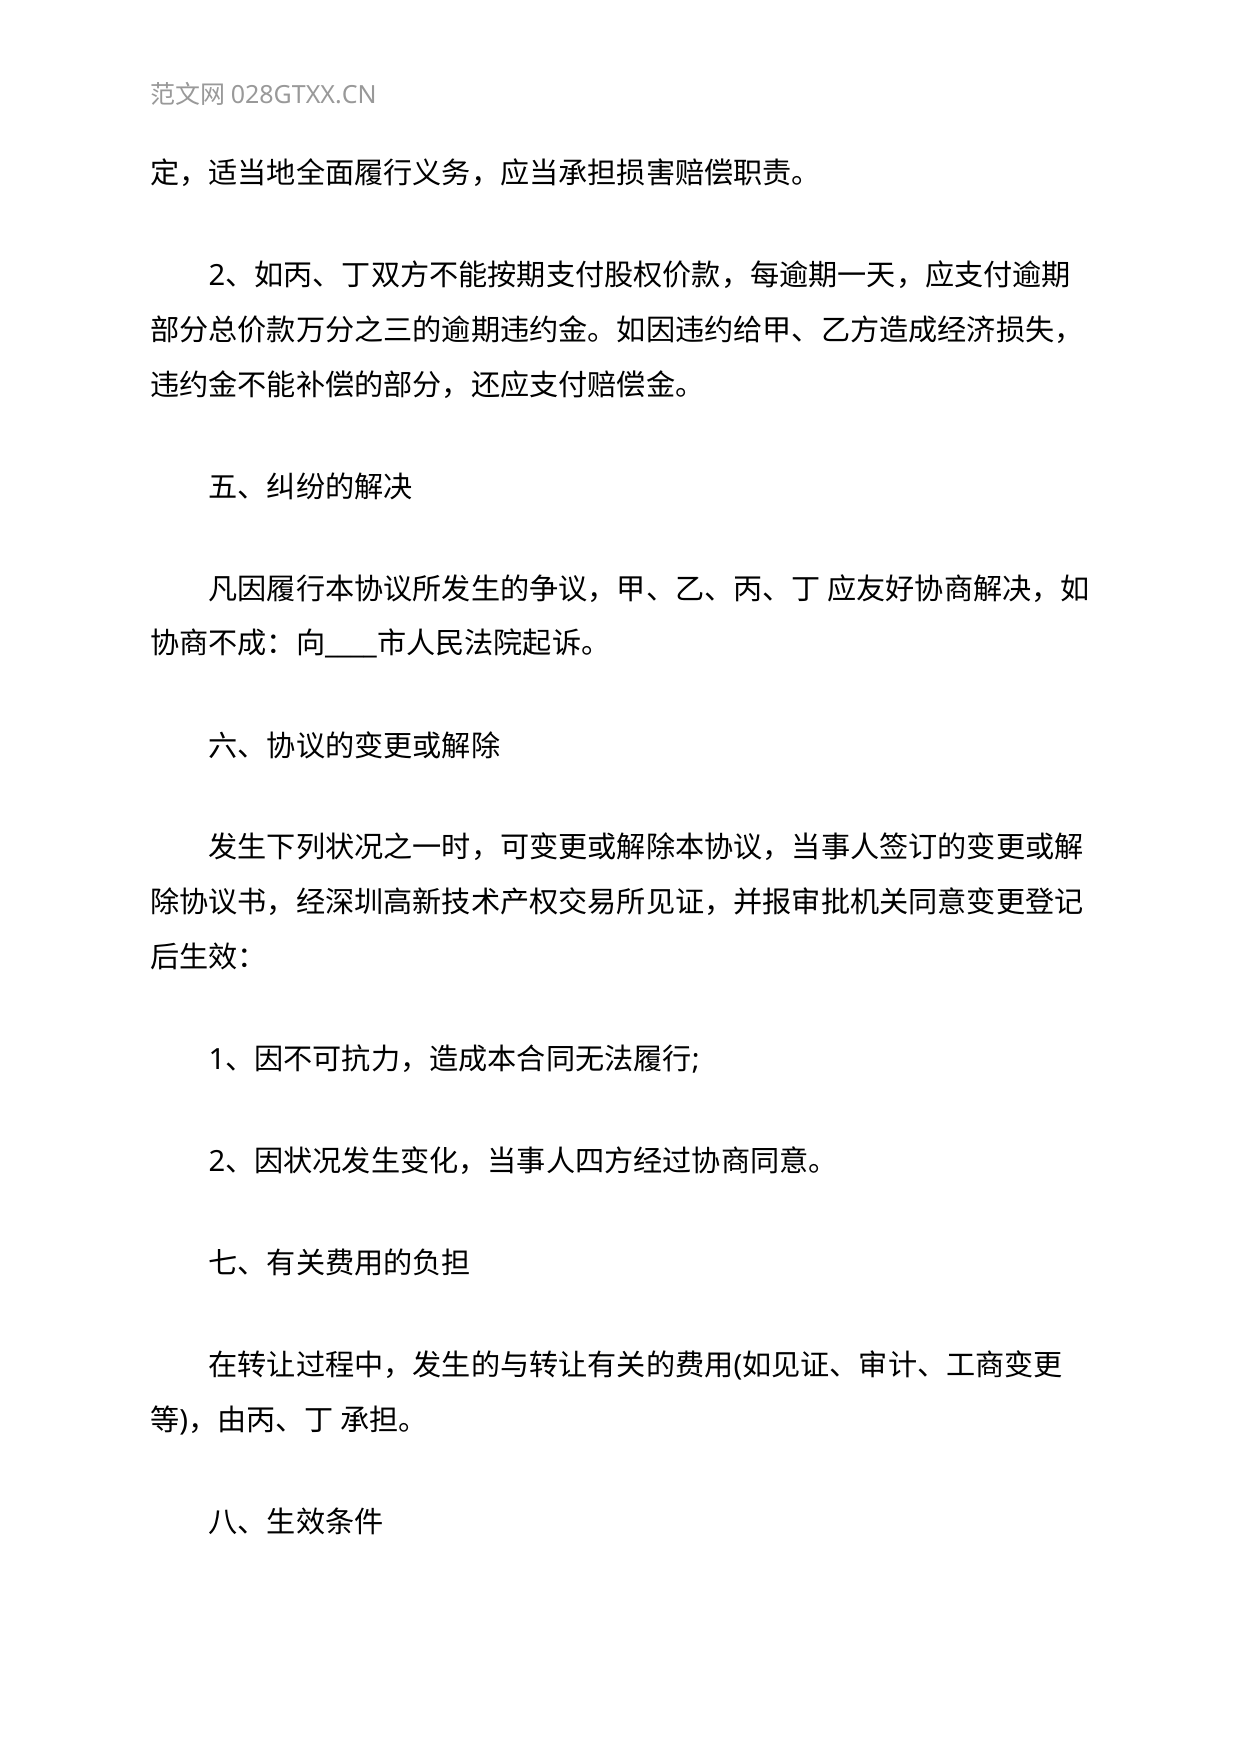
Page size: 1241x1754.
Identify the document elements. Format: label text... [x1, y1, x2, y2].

text 在转让过程中，发生的与转让有关的费用(如见证、审计、工商变更等)，由丙、丁 承担。 [150, 1341, 1090, 1438]
text 1、因不可抗力，造成本合同无法履行; [150, 1035, 1090, 1078]
text 2、如丙、丁双方不能按期支付股权价款，每逾期一天，应支付逾期部分总价款万分之三的逾期违约金。如因违约给甲、乙方造成经济损失，违约金不能补偿的部分，还应支付赔偿金。 [150, 252, 1090, 404]
text 2、因状况发生变化，当事人四方经过协商同意。 [150, 1137, 1090, 1180]
text 六、协议的变更或解除 [150, 722, 1090, 764]
text 七、有关费用的负担 [150, 1239, 1090, 1282]
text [150, 150, 1090, 192]
text 凡因履行本协议所发生的争议，甲、乙、丙、丁 应友好协商解决，如协商不成：向____市人民法院起诉。 [150, 565, 1090, 662]
text 八、生效条件 [150, 1498, 1090, 1540]
text 五、纠纷的解决 [150, 463, 1090, 506]
text 发生下列状况之一时，可变更或解除本协议，当事人签订的变更或解除协议书，经深圳高新技术产权交易所见证，并报审批机关同意变更登记后生效： [150, 824, 1090, 976]
